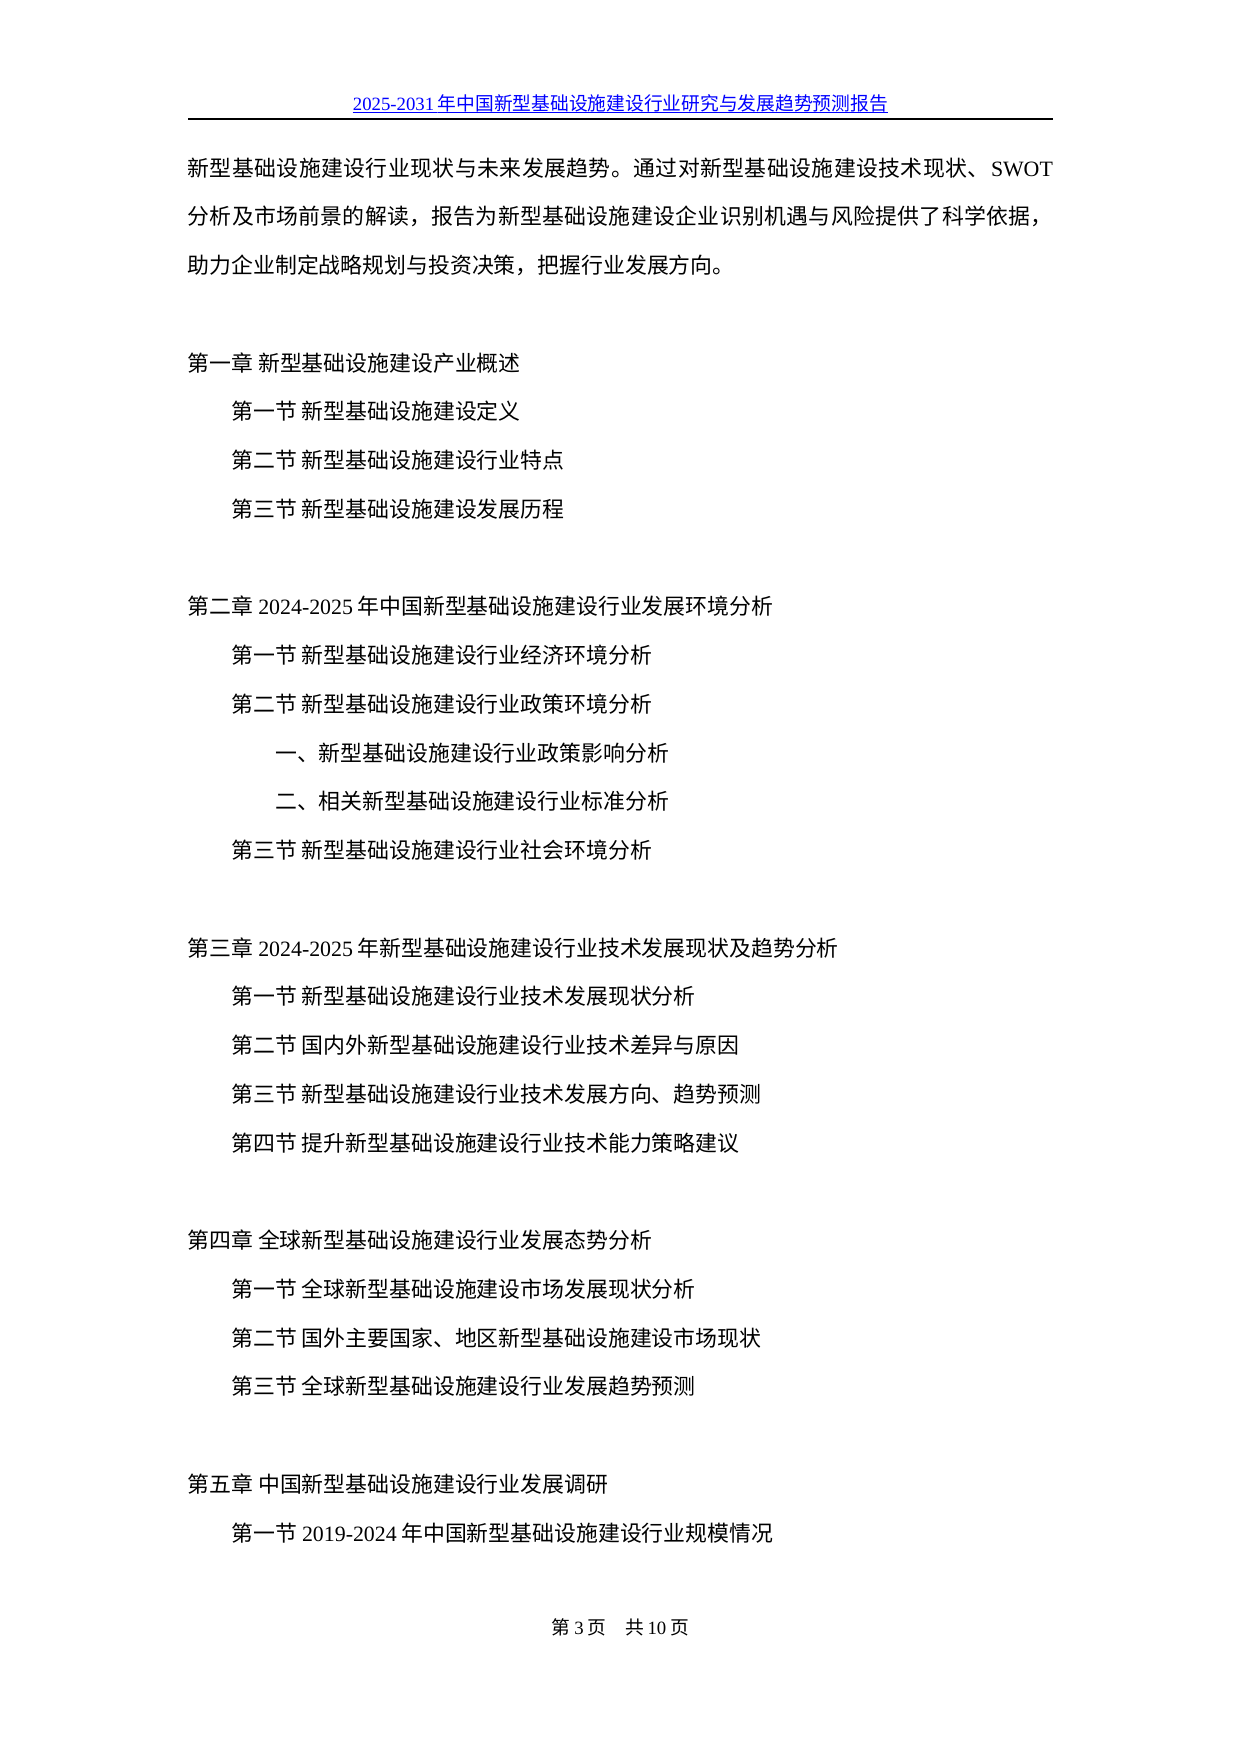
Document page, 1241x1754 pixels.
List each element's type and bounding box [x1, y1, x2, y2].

text [187, 150, 1053, 1548]
